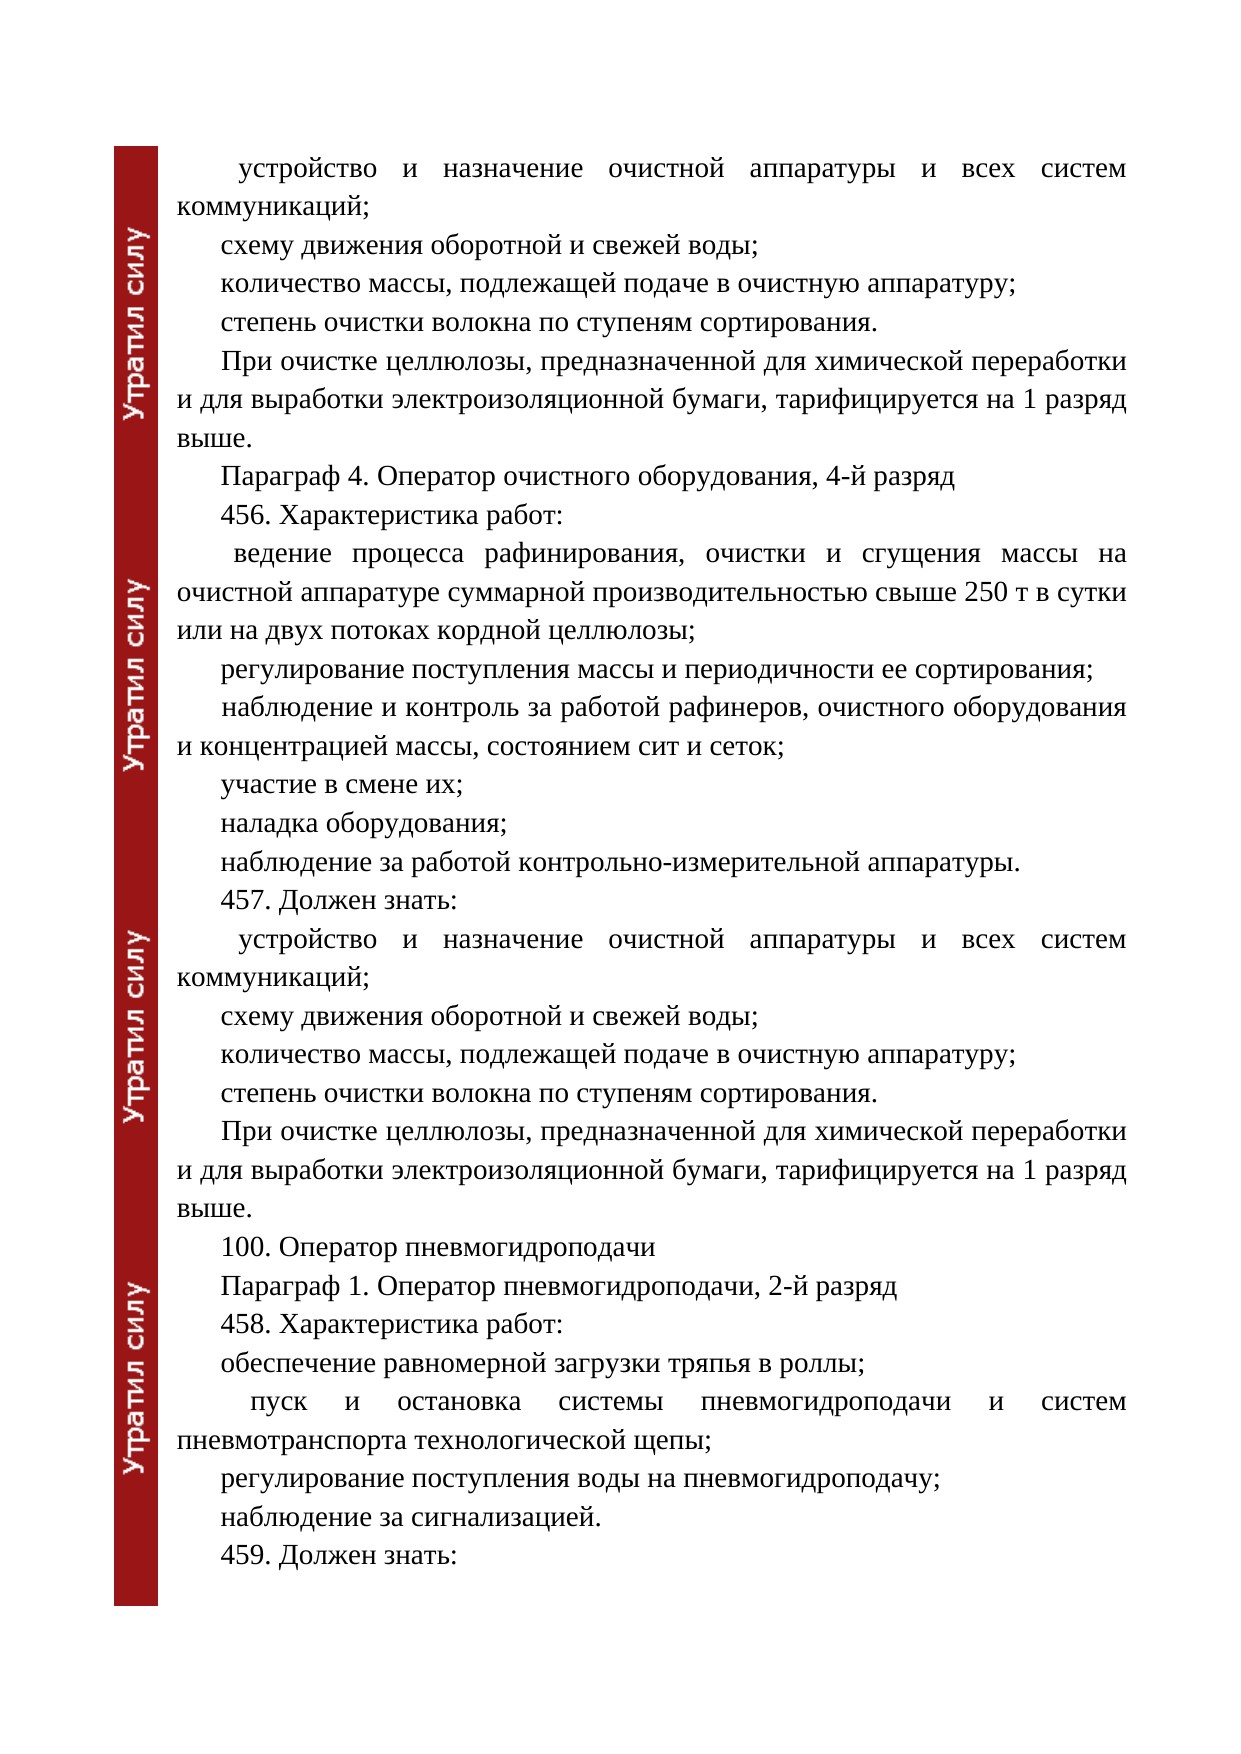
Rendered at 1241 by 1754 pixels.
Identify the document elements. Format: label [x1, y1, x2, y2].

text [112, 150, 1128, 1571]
picture [114, 1571, 158, 1606]
picture [114, 146, 158, 150]
